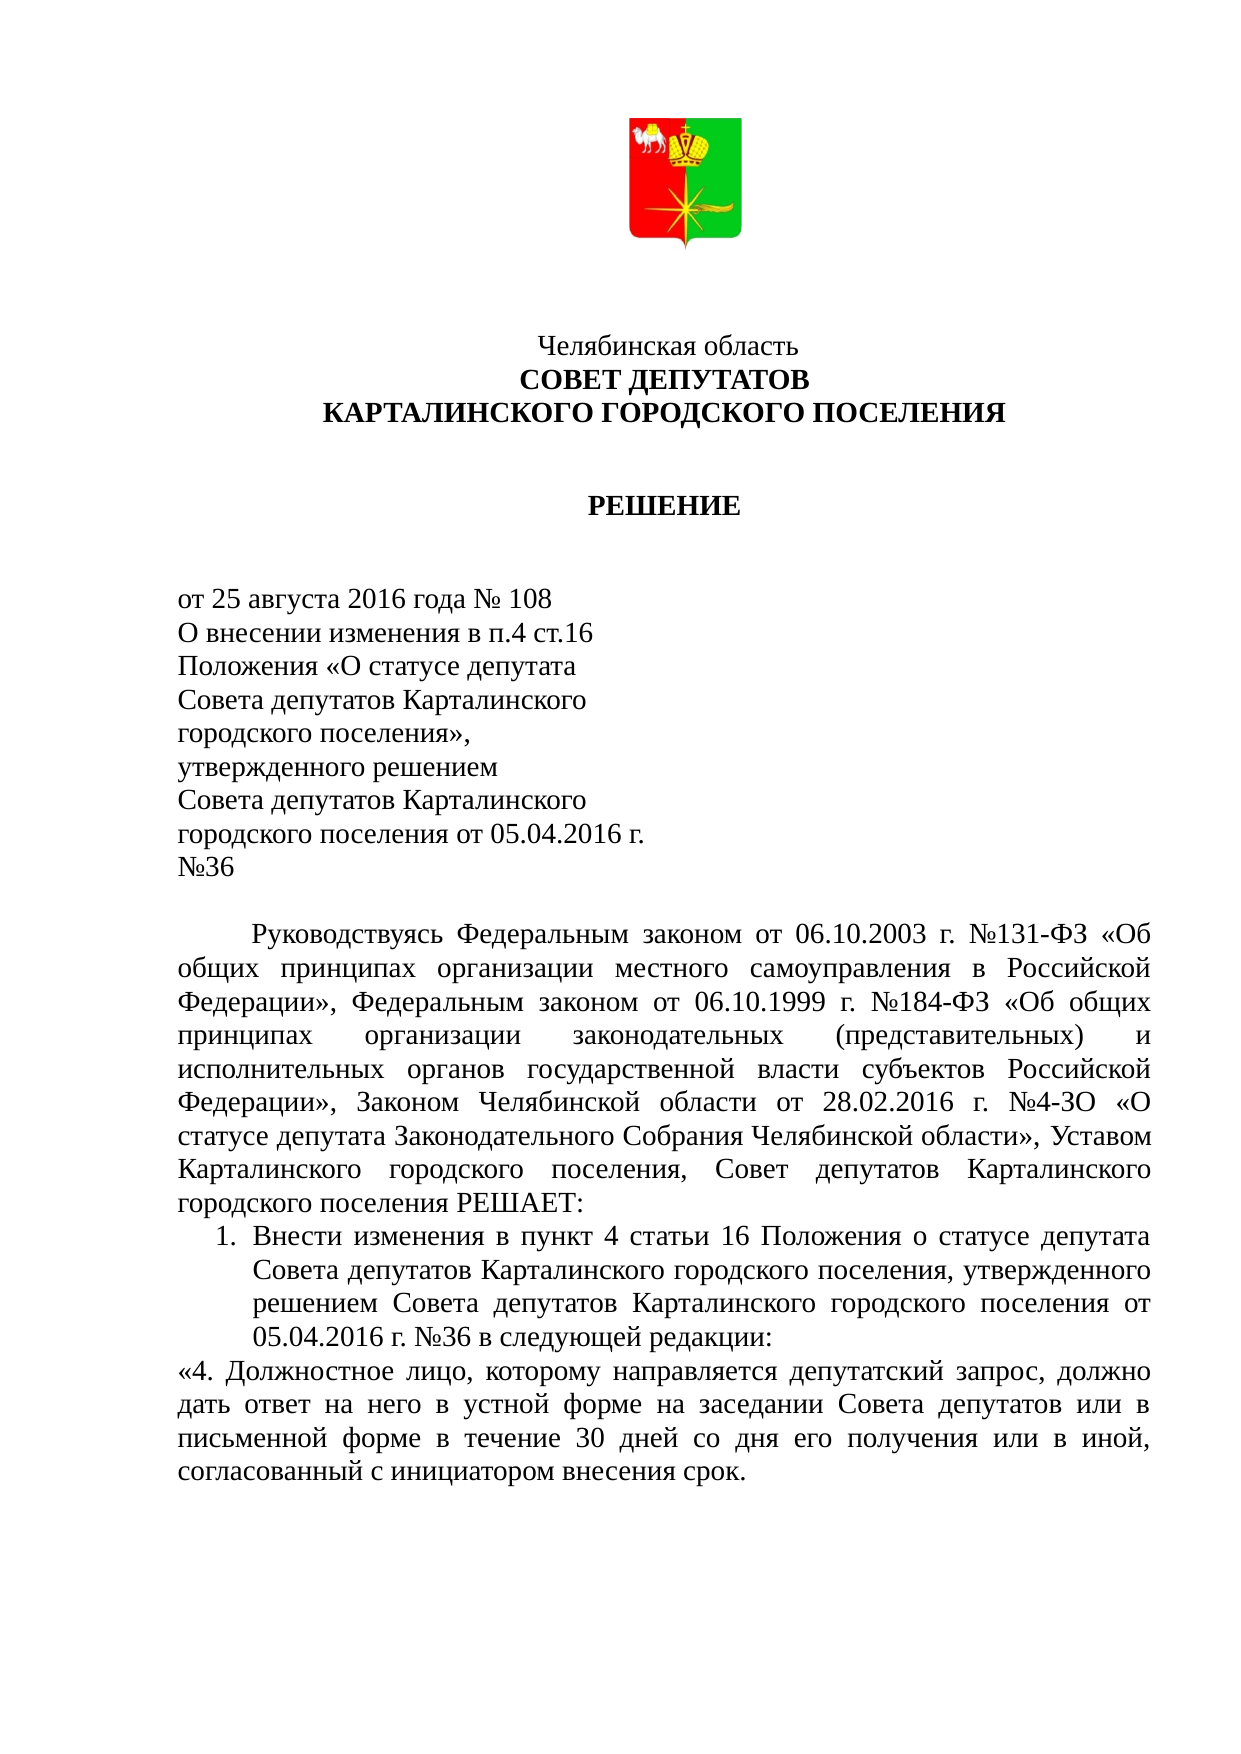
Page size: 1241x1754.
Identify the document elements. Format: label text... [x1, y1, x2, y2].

text Совета депутатов Карталинского [177, 682, 1152, 715]
text СОВЕТ ДЕПУТАТОВ [177, 362, 1152, 395]
text Руководствуясь Федеральным законом от 06.10.2003 г. №131-ФЗ «Об общих принципах организации местного самоуправления в Российской Федерации», Федеральным законом от 06.10.1999 г. №184-ФЗ «Об общих принципах организации законодательных (представительных) и исполнительных органов государственной власти субъектов Российской Федерации», Законом Челябинской области от 28.02.2016 г. №4-ЗО «О статусе депутата Законодательного Собрания Челябинской области», Уставом Карталинского городского поселения, Совет депутатов Карталинского городского поселения РЕШАЕТ: [177, 917, 1152, 1218]
text РЕШЕНИЕ [177, 488, 1152, 522]
text Челябинская область [177, 328, 1152, 362]
text Совета депутатов Карталинского [177, 782, 1152, 816]
text О внесении изменения в п.4 ст.16 [177, 615, 1152, 648]
text городского поселения», [177, 715, 1152, 749]
text №36 [177, 849, 1152, 883]
text от 25 августа 2016 года № 108 [177, 581, 1152, 615]
text городского поселения от 05.04.2016 г. [177, 816, 1152, 849]
text «4. Должностное лицо, которому направляется депутатский запрос, должно дать ответ на него в устной форме на заседании Совета депутатов или в письменной форме в течение 30 дней со дня его получения или в иной, согласованный с инициатором внесения срок. [177, 1353, 1152, 1487]
text утвержденного решением [177, 749, 1152, 782]
picture [629, 118, 742, 250]
list Внести изменения в пункт 4 статьи 16 Положения о статусе депутата Совета депутатов Карталинского городского поселения, утвержденного решением Совета депутатов Карталинского городского поселения от 05.04.2016 г. №36 в следующей редакции: [215, 1218, 1152, 1353]
text КАРТАЛИНСКОГО ГОРОДСКОГО ПОСЕЛЕНИЯ [177, 395, 1152, 429]
text Положения «О статусе депутата [177, 648, 1152, 682]
